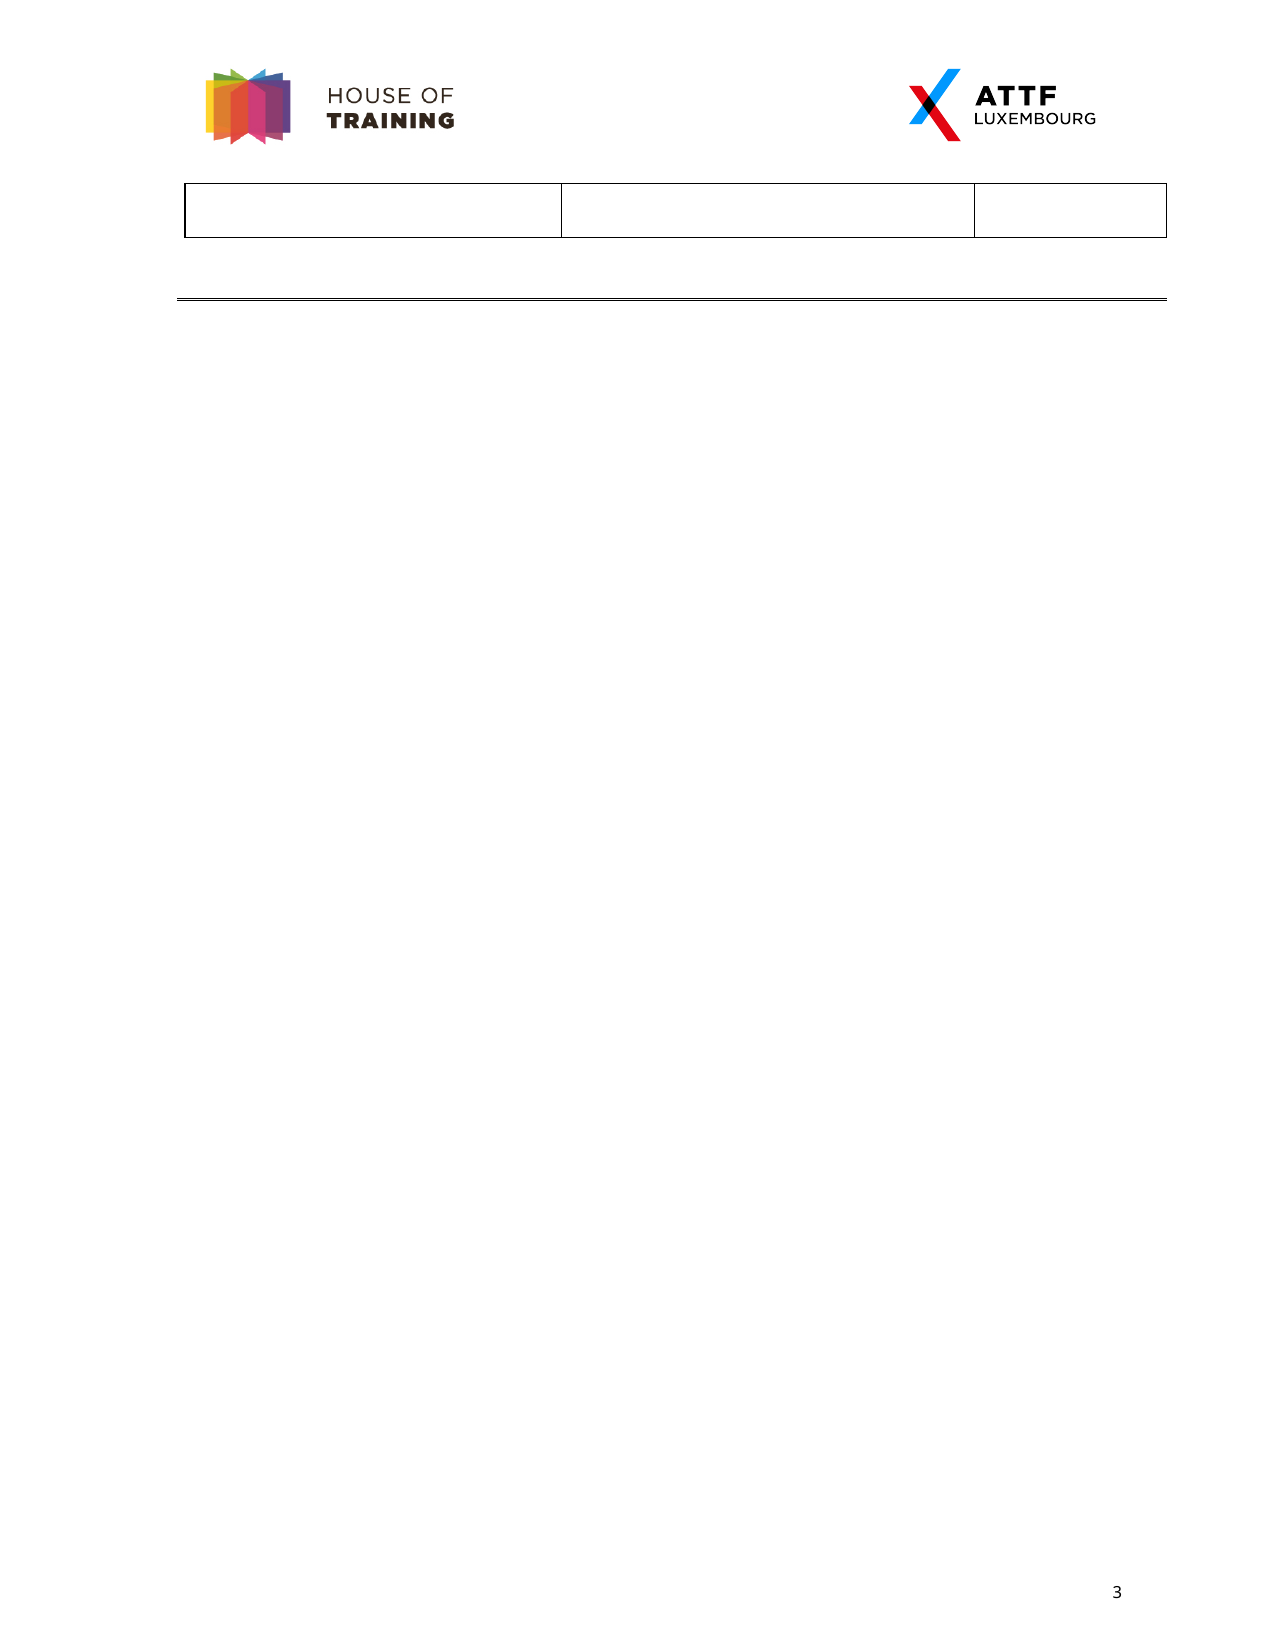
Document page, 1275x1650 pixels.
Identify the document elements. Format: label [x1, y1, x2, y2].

picture [188, 53, 474, 157]
table_cell [975, 184, 1166, 237]
table_cell [186, 184, 561, 237]
table_cell [562, 184, 974, 237]
picture [893, 53, 1111, 157]
